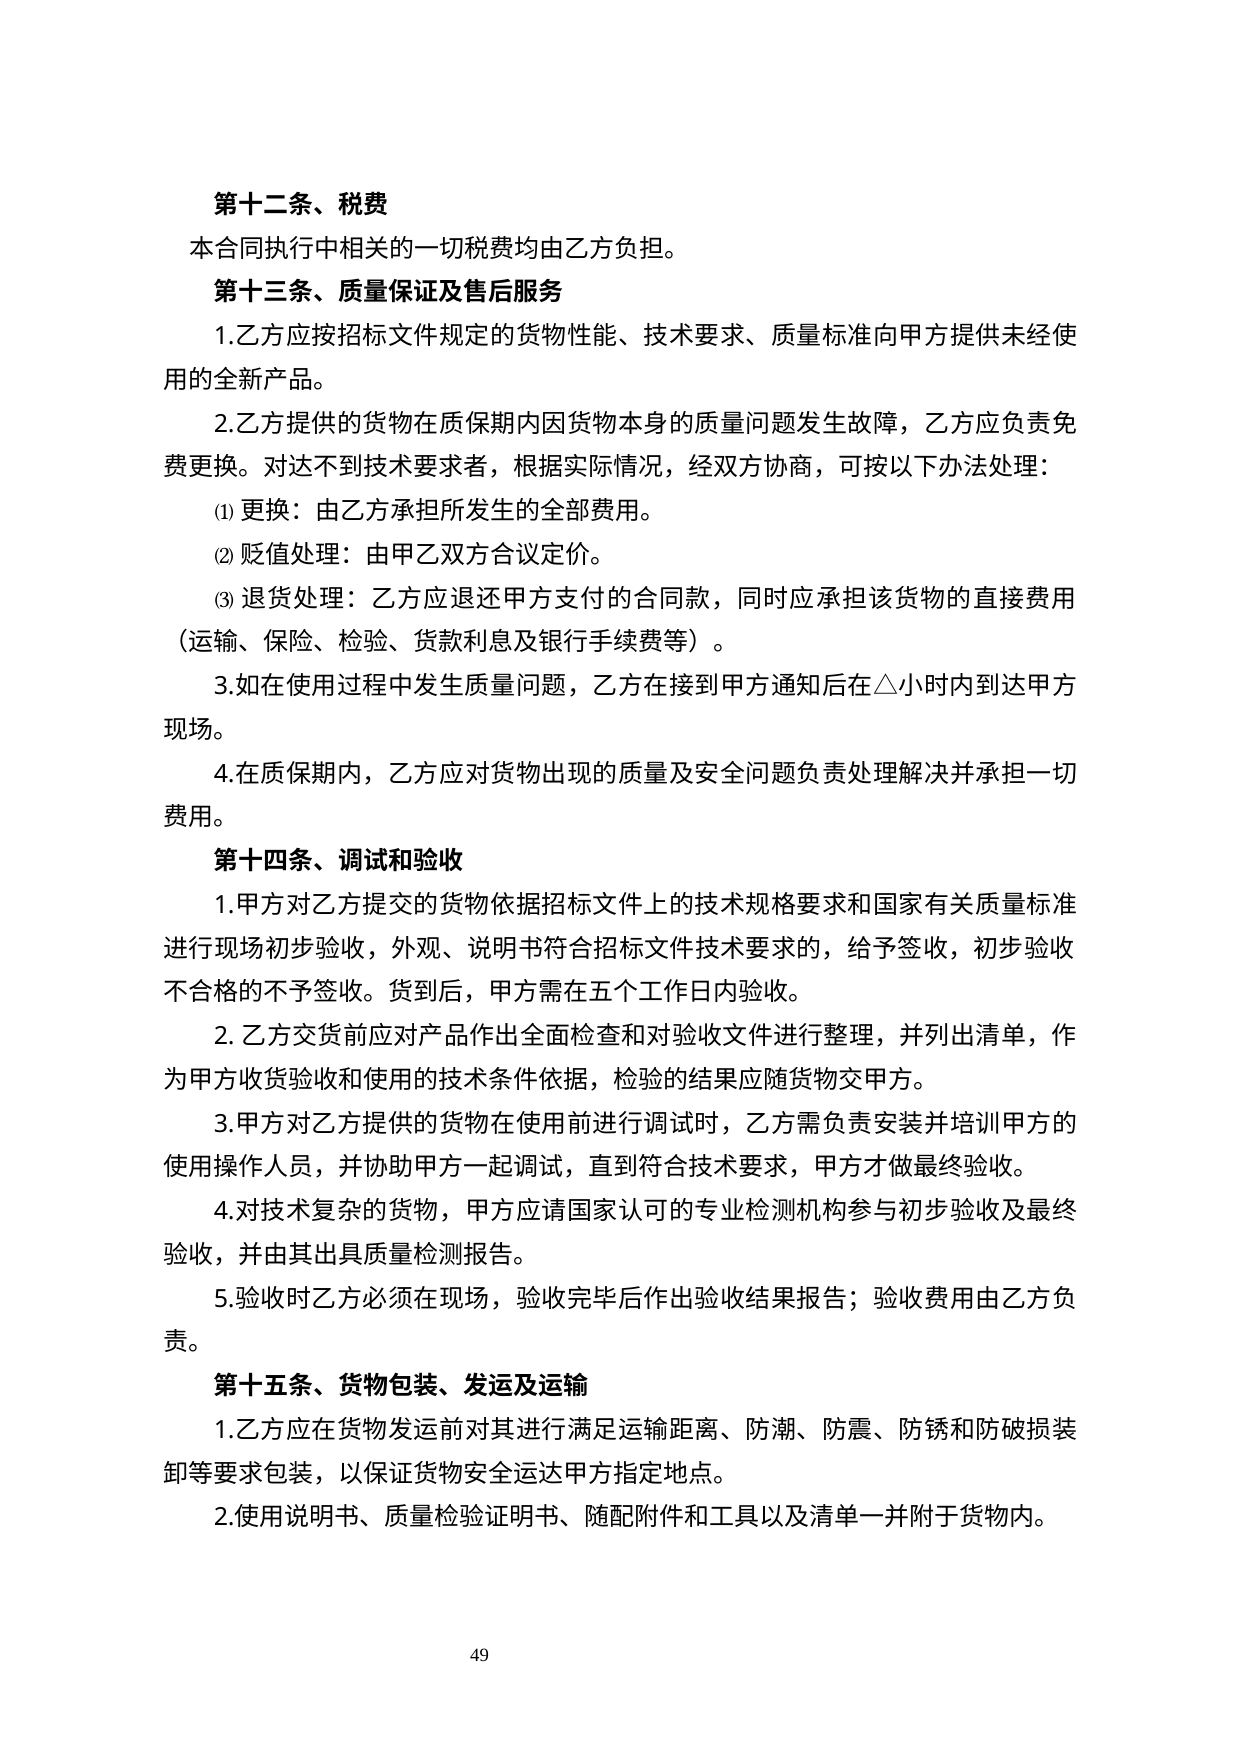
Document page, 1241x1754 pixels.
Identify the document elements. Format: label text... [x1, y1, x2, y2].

text 1.乙方应按招标文件规定的货物性能、技术要求、质量标准向甲方提供未经使用的全新产品。 [163, 309, 1077, 397]
text 5.验收时乙方必须在现场，验收完毕后作出验收结果报告；验收费用由乙方负责。 [163, 1272, 1077, 1359]
text 第十二条、税费 [163, 178, 1077, 222]
text 第十五条、货物包装、发运及运输 [163, 1359, 1077, 1403]
text 4.对技术复杂的货物，甲方应请国家认可的专业检测机构参与初步验收及最终验收，并由其出具质量检测报告。 [163, 1184, 1077, 1272]
text 2.使用说明书、质量检验证明书、随配附件和工具以及清单一并附于货物内。 [163, 1491, 1077, 1534]
text 本合同执行中相关的一切税费均由乙方负担。 [163, 222, 1077, 266]
text ⑵贬值处理：由甲乙双方合议定价。 [163, 528, 1077, 572]
text ⑴更换：由乙方承担所发生的全部费用。 [163, 484, 1077, 528]
text 3.甲方对乙方提供的货物在使用前进行调试时，乙方需负责安装并培训甲方的使用操作人员，并协助甲方一起调试，直到符合技术要求，甲方才做最终验收。 [163, 1097, 1077, 1184]
text 1.乙方应在货物发运前对其进行满足运输距离、防潮、防震、防锈和防破损装卸等要求包装，以保证货物安全运达甲方指定地点。 [163, 1403, 1077, 1491]
text 1.甲方对乙方提交的货物依据招标文件上的技术规格要求和国家有关质量标准进行现场初步验收，外观、说明书符合招标文件技术要求的，给予签收，初步验收不合格的不予签收。货到后，甲方需在五个工作日内验收。 [163, 878, 1077, 1009]
text 第十四条、调试和验收 [163, 834, 1077, 878]
text 4.在质保期内，乙方应对货物出现的质量及安全问题负责处理解决并承担一切费用。 [163, 747, 1077, 834]
text 3.如在使用过程中发生质量问题，乙方在接到甲方通知后在△小时内到达甲方现场。 [163, 659, 1077, 747]
text 2. 乙方交货前应对产品作出全面检查和对验收文件进行整理，并列出清单，作为甲方收货验收和使用的技术条件依据，检验的结果应随货物交甲方。 [163, 1009, 1077, 1097]
text 2.乙方提供的货物在质保期内因货物本身的质量问题发生故障，乙方应负责免费更换。对达不到技术要求者，根据实际情况，经双方协商，可按以下办法处理： [163, 397, 1077, 484]
text 第十三条、质量保证及售后服务 [163, 266, 1077, 309]
text ⑶退货处理：乙方应退还甲方支付的合同款，同时应承担该货物的直接费用（运输、保险、检验、货款利息及银行手续费等）。 [163, 572, 1077, 659]
